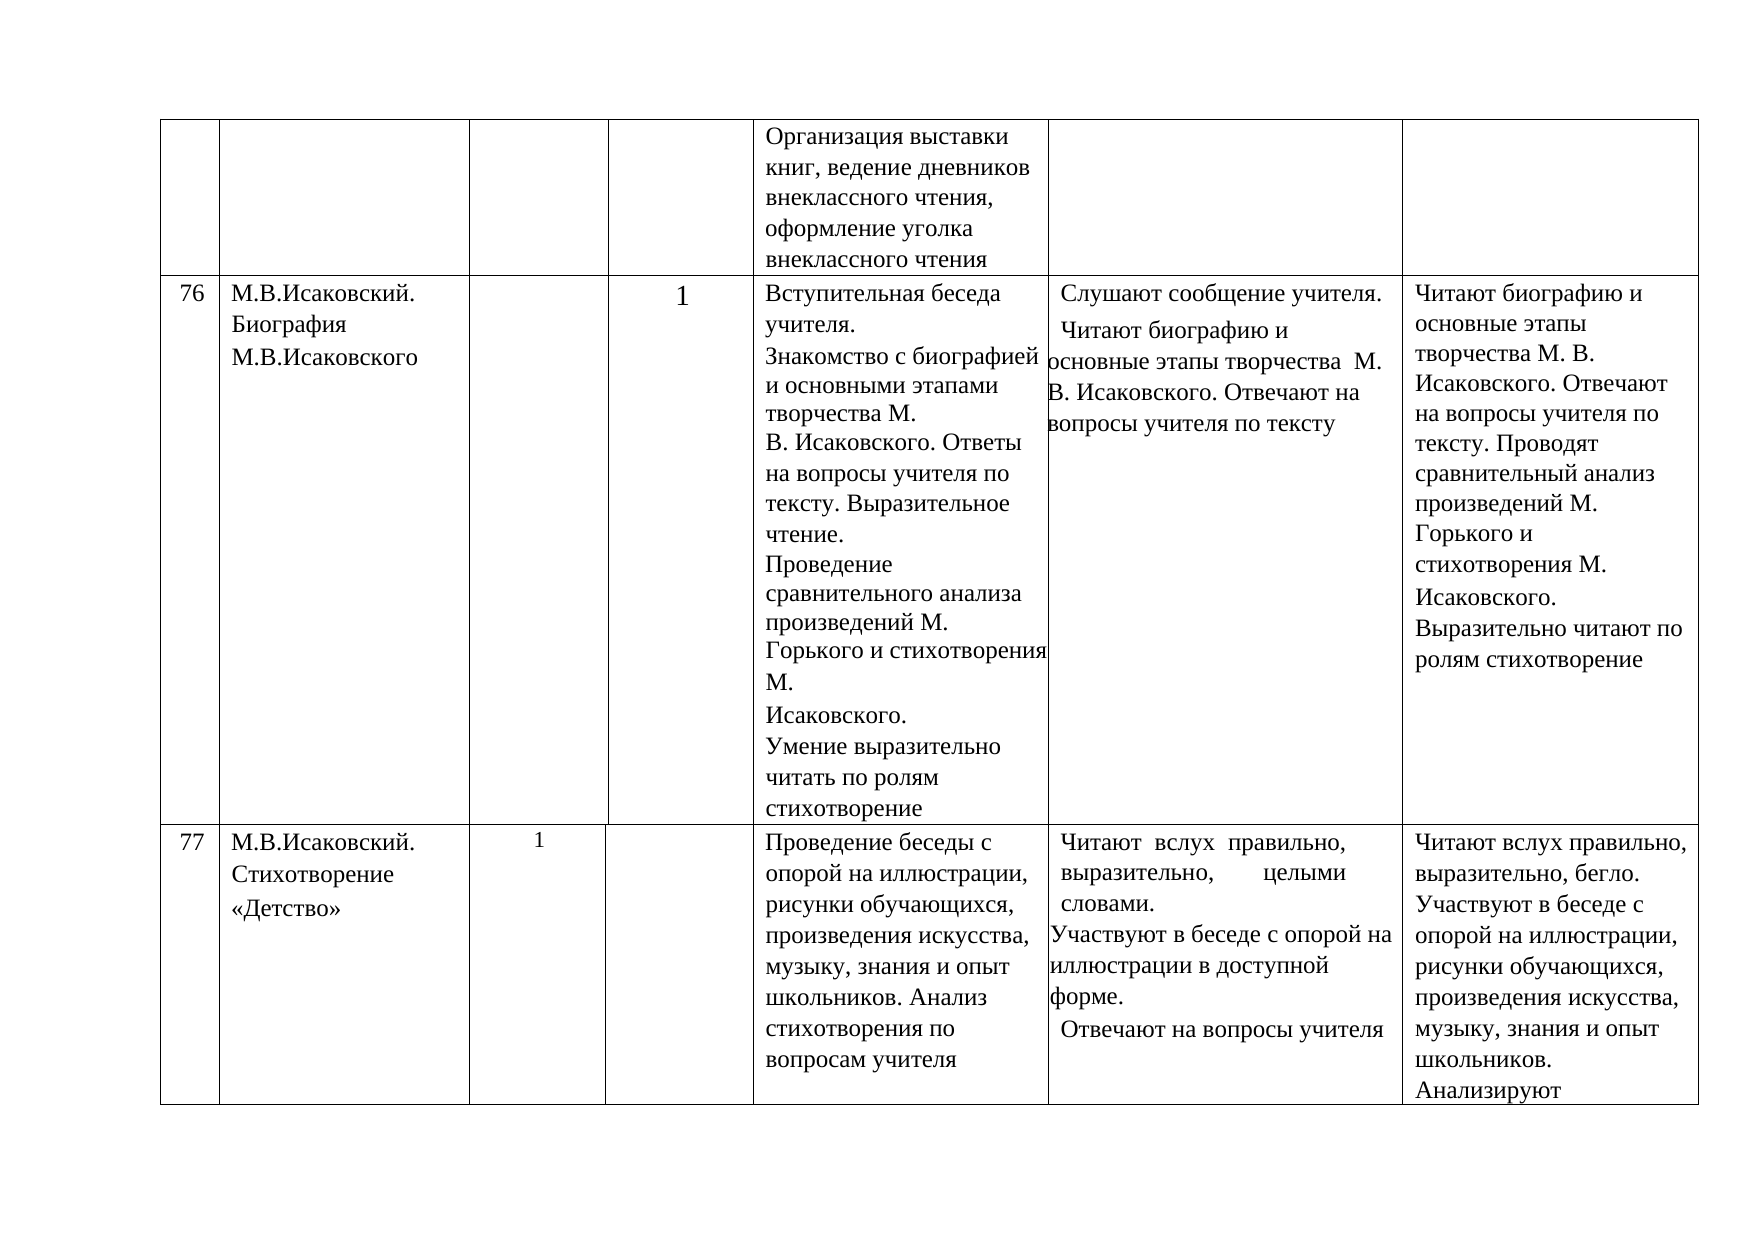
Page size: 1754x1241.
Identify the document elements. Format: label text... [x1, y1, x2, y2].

table_cell Читают биографию и основные этапы творчества М. В. Исаковского. Отвечают на вопросы учителя по тексту. Проводят сравнительный анализ произведений М. Горького и стихотворения М. Исаковского. Выразительно читают по ролям стихотворение [1403, 276, 1698, 824]
table_header [470, 120, 608, 275]
table_cell Слушают сообщение учителя. Читают биографию и основные этапы творчества М. В. Исаковского. Отвечают на вопросы учителя по тексту [1049, 276, 1402, 824]
table_cell [606, 825, 753, 1104]
table_cell 1 [470, 825, 605, 1104]
table_cell 1 [609, 276, 753, 824]
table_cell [220, 825, 469, 1104]
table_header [220, 120, 469, 275]
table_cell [1049, 825, 1402, 1104]
table_cell Вступительная беседа учителя. Знакомство с биографией и основными этапами творчества М. В. Исаковского. Ответы на вопросы учителя по тексту. Выразительное чтение. Проведение сравнительного анализа произведений М. Горького и стихотворения М. Исаковского. Умение выразительно читать по ролям стихотворение [754, 276, 1048, 824]
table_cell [754, 825, 1048, 1104]
table_cell М.В.Исаковский. Биография М.В.Исаковского [220, 276, 469, 824]
table_cell 76 [161, 276, 219, 824]
table_header 1 [609, 120, 753, 275]
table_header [1403, 120, 1698, 275]
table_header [754, 120, 1048, 275]
table_cell [470, 276, 608, 824]
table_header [1049, 120, 1402, 275]
table_header 75 [161, 120, 219, 275]
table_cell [1403, 825, 1698, 1104]
table_cell 77 [161, 825, 219, 1104]
